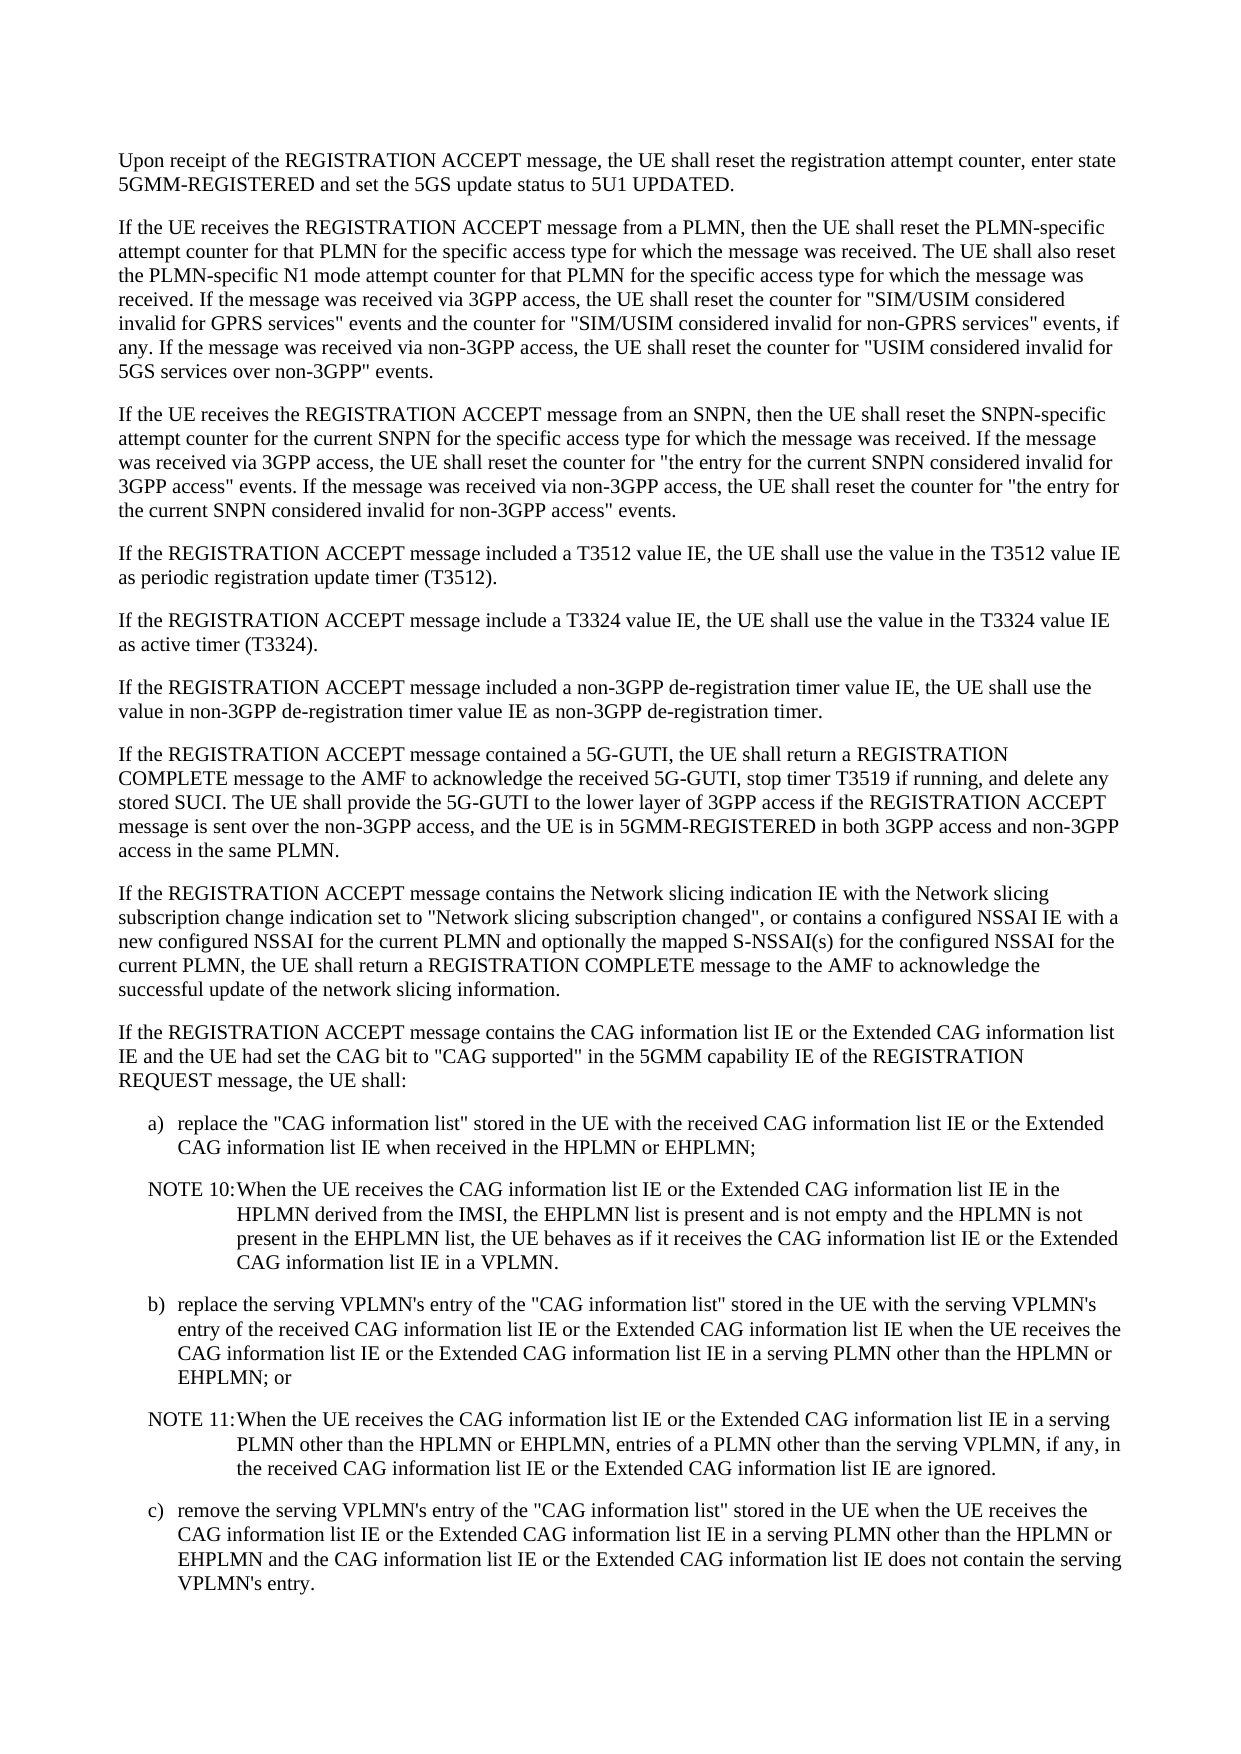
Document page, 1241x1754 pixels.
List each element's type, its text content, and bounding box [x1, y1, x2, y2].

text c) remove the serving VPLMN's entry of the "CAG information list" stored in the UE when the UE receives the CAG information list IE or the Extended CAG information list IE in a serving PLMN other than the HPLMN or EHPLMN and the CAG information list IE or the Extended CAG information list IE does not contain the serving VPLMN's entry. [148, 1498, 1122, 1594]
text NOTE 10: When the UE receives the CAG information list IE or the Extended CAG information list IE in the HPLMN derived from the IMSI, the EHPLMN list is present and is not empty and the HPLMN is not present in the EHPLMN list, the UE behaves as if it receives the CAG information list IE or the Extended CAG information list IE in a VPLMN. [148, 1177, 1122, 1274]
text If the REGISTRATION ACCEPT message contains the Network slicing indication IE with the Network slicing subscription change indication set to "Network slicing subscription changed", or contains a configured NSSAI IE with a new configured NSSAI for the current PLMN and optionally the mapped S-NSSAI(s) for the configured NSSAI for the current PLMN, the UE shall return a REGISTRATION COMPLETE message to the AMF to acknowledge the successful update of the network slicing information. [118, 881, 1122, 1001]
text If the REGISTRATION ACCEPT message included a T3512 value IE, the UE shall use the value in the T3512 value IE as periodic registration update timer (T3512). [118, 541, 1122, 589]
text a) replace the "CAG information list" stored in the UE with the received CAG information list IE or the Extended CAG information list IE when received in the HPLMN or EHPLMN; [148, 1111, 1122, 1159]
text If the UE receives the REGISTRATION ACCEPT message from a PLMN, then the UE shall reset the PLMN-specific attempt counter for that PLMN for the specific access type for which the message was received. The UE shall also reset the PLMN-specific N1 mode attempt counter for that PLMN for the specific access type for which the message was received. If the message was received via 3GPP access, the UE shall reset the counter for "SIM/USIM considered invalid for GPRS services" events and the counter for "SIM/USIM considered invalid for non-GPRS services" events, if any. If the message was received via non-3GPP access, the UE shall reset the counter for "USIM considered invalid for 5GS services over non-3GPP" events. [118, 214, 1122, 383]
text If the REGISTRATION ACCEPT message contains the CAG information list IE or the Extended CAG information list IE and the UE had set the CAG bit to "CAG supported" in the 5GMM capability IE of the REGISTRATION REQUEST message, the UE shall: [118, 1019, 1122, 1092]
text b) replace the serving VPLMN's entry of the "CAG information list" stored in the UE with the serving VPLMN's entry of the received CAG information list IE or the Extended CAG information list IE when the UE receives the CAG information list IE or the Extended CAG information list IE in a serving PLMN other than the HPLMN or EHPLMN; or [148, 1292, 1122, 1389]
text NOTE 11: When the UE receives the CAG information list IE or the Extended CAG information list IE in a serving PLMN other than the HPLMN or EHPLMN, entries of a PLMN other than the serving VPLMN, if any, in the received CAG information list IE or the Extended CAG information list IE are ignored. [148, 1407, 1122, 1479]
text Upon receipt of the REGISTRATION ACCEPT message, the UE shall reset the registration attempt counter, enter state 5GMM-REGISTERED and set the 5GS update status to 5U1 UPDATED. [118, 148, 1122, 196]
text If the REGISTRATION ACCEPT message included a non-3GPP de-registration timer value IE, the UE shall use the value in non-3GPP de-registration timer value IE as non-3GPP de-registration timer. [118, 674, 1122, 723]
text If the REGISTRATION ACCEPT message contained a 5G-GUTI, the UE shall return a REGISTRATION COMPLETE message to the AMF to acknowledge the received 5G-GUTI, stop timer T3519 if running, and delete any stored SUCI. The UE shall provide the 5G-GUTI to the lower layer of 3GPP access if the REGISTRATION ACCEPT message is sent over the non-3GPP access, and the UE is in 5GMM-REGISTERED in both 3GPP access and non-3GPP access in the same PLMN. [118, 741, 1122, 862]
text If the REGISTRATION ACCEPT message include a T3324 value IE, the UE shall use the value in the T3324 value IE as active timer (T3324). [118, 608, 1122, 656]
text If the UE receives the REGISTRATION ACCEPT message from an SNPN, then the UE shall reset the SNPN-specific attempt counter for the current SNPN for the specific access type for which the message was received. If the message was received via 3GPP access, the UE shall reset the counter for "the entry for the current SNPN considered invalid for 3GPP access" events. If the message was received via non-3GPP access, the UE shall reset the counter for "the entry for the current SNPN considered invalid for non-3GPP access" events. [118, 402, 1122, 522]
